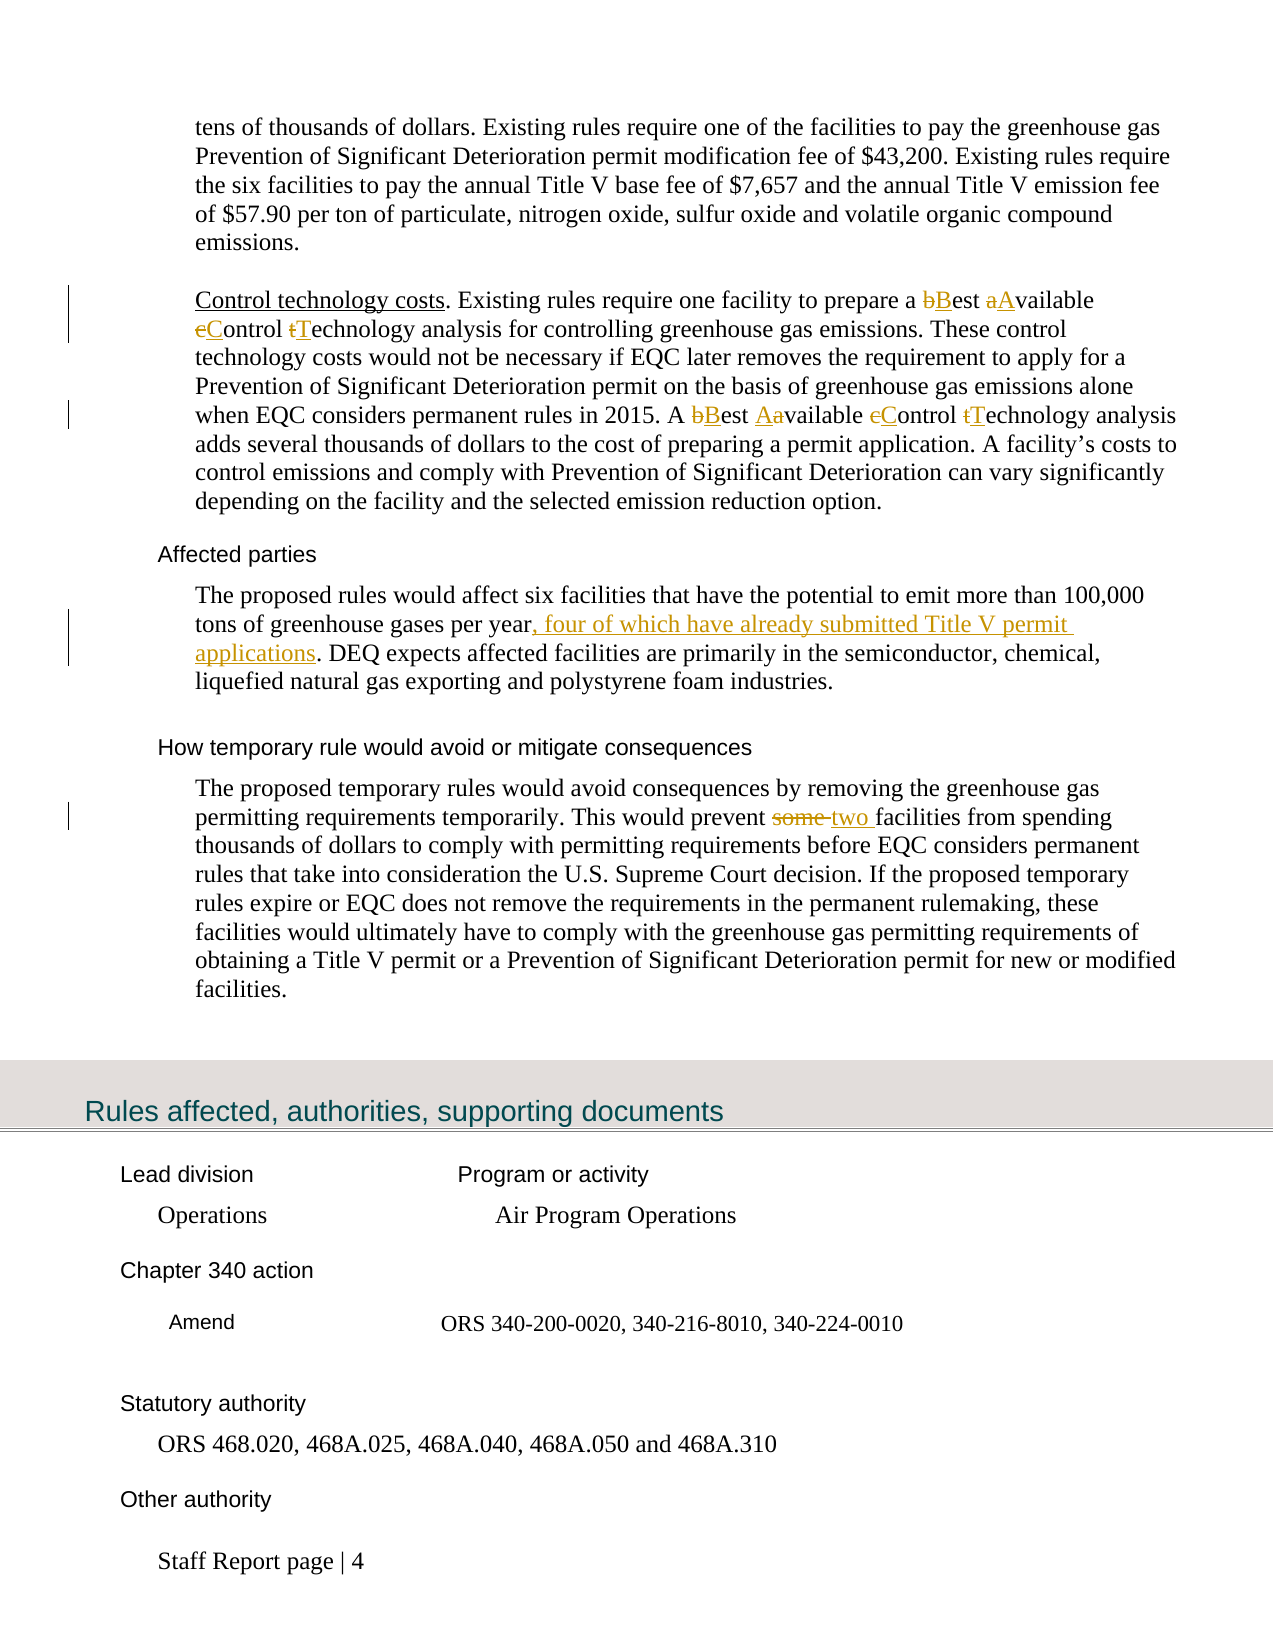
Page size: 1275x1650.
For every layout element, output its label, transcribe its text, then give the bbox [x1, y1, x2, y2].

table_header Amend [158, 1310, 429, 1349]
text The proposed temporary rules would avoid consequences by removing the greenhouse gas permitting requirements temporarily. This would prevent facilities from spending thousands of dollars to comply with permitting requirements before EQC considers permanent rules that take into consideration the U.S. Supreme Court decision. If the proposed temporary rules expire or EQC does not remove the requirements in the permanent rulemaking, these facilities would ultimately have to comply with the greenhouse gas permitting requirements of obtaining a Title V permit or a Prevention of Significant Deterioration permit for new or modified facilities. [195, 773, 1179, 1003]
table_header Rules affected, authorities, supporting documents [0, 1060, 1273, 1127]
text The proposed rules would affect six facilities that have the potential to emit more than 100,000 tons of greenhouse gases per year. DEQ expects affected facilities are primarily in the semiconductor, chemical, liquefied natural gas exporting and polystyrene foam industries. [195, 580, 1179, 695]
text Affected parties [157, 541, 1179, 568]
text Other authority [120, 1486, 1181, 1513]
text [195, 112, 1179, 256]
text How temporary rule would avoid or mitigate consequences [157, 734, 1179, 760]
text Lead division Program or activity [120, 1161, 1181, 1187]
table_header ORS 340-200-0020, 340-216-8010, 340-224-0010 [429, 1310, 1118, 1349]
text Operations Air Program Operations [120, 1200, 1115, 1228]
text Control technology costs. Existing rules require one facility to prepare a est vailable ontrol echnology analysis for controlling greenhouse gas emissions. These control technology costs would not be necessary if EQC later removes the requirement to apply for a Prevention of Significant Deterioration permit on the basis of greenhouse gas emissions alone when EQC considers permanent rules in 2015. A est vailable ontrol echnology analysis adds several thousands of dollars to the cost of preparing a permit application. A facility’s costs to control emissions and comply with Prevention of Significant Deterioration can vary significantly depending on the facility and the selected emission reduction option. [195, 285, 1179, 515]
text Statutory authority [120, 1390, 1181, 1416]
text ORS 468.020, 468A.025, 468A.040, 468A.050 and 468A.310 [157, 1429, 1181, 1458]
text Chapter 340 action [120, 1257, 1180, 1284]
